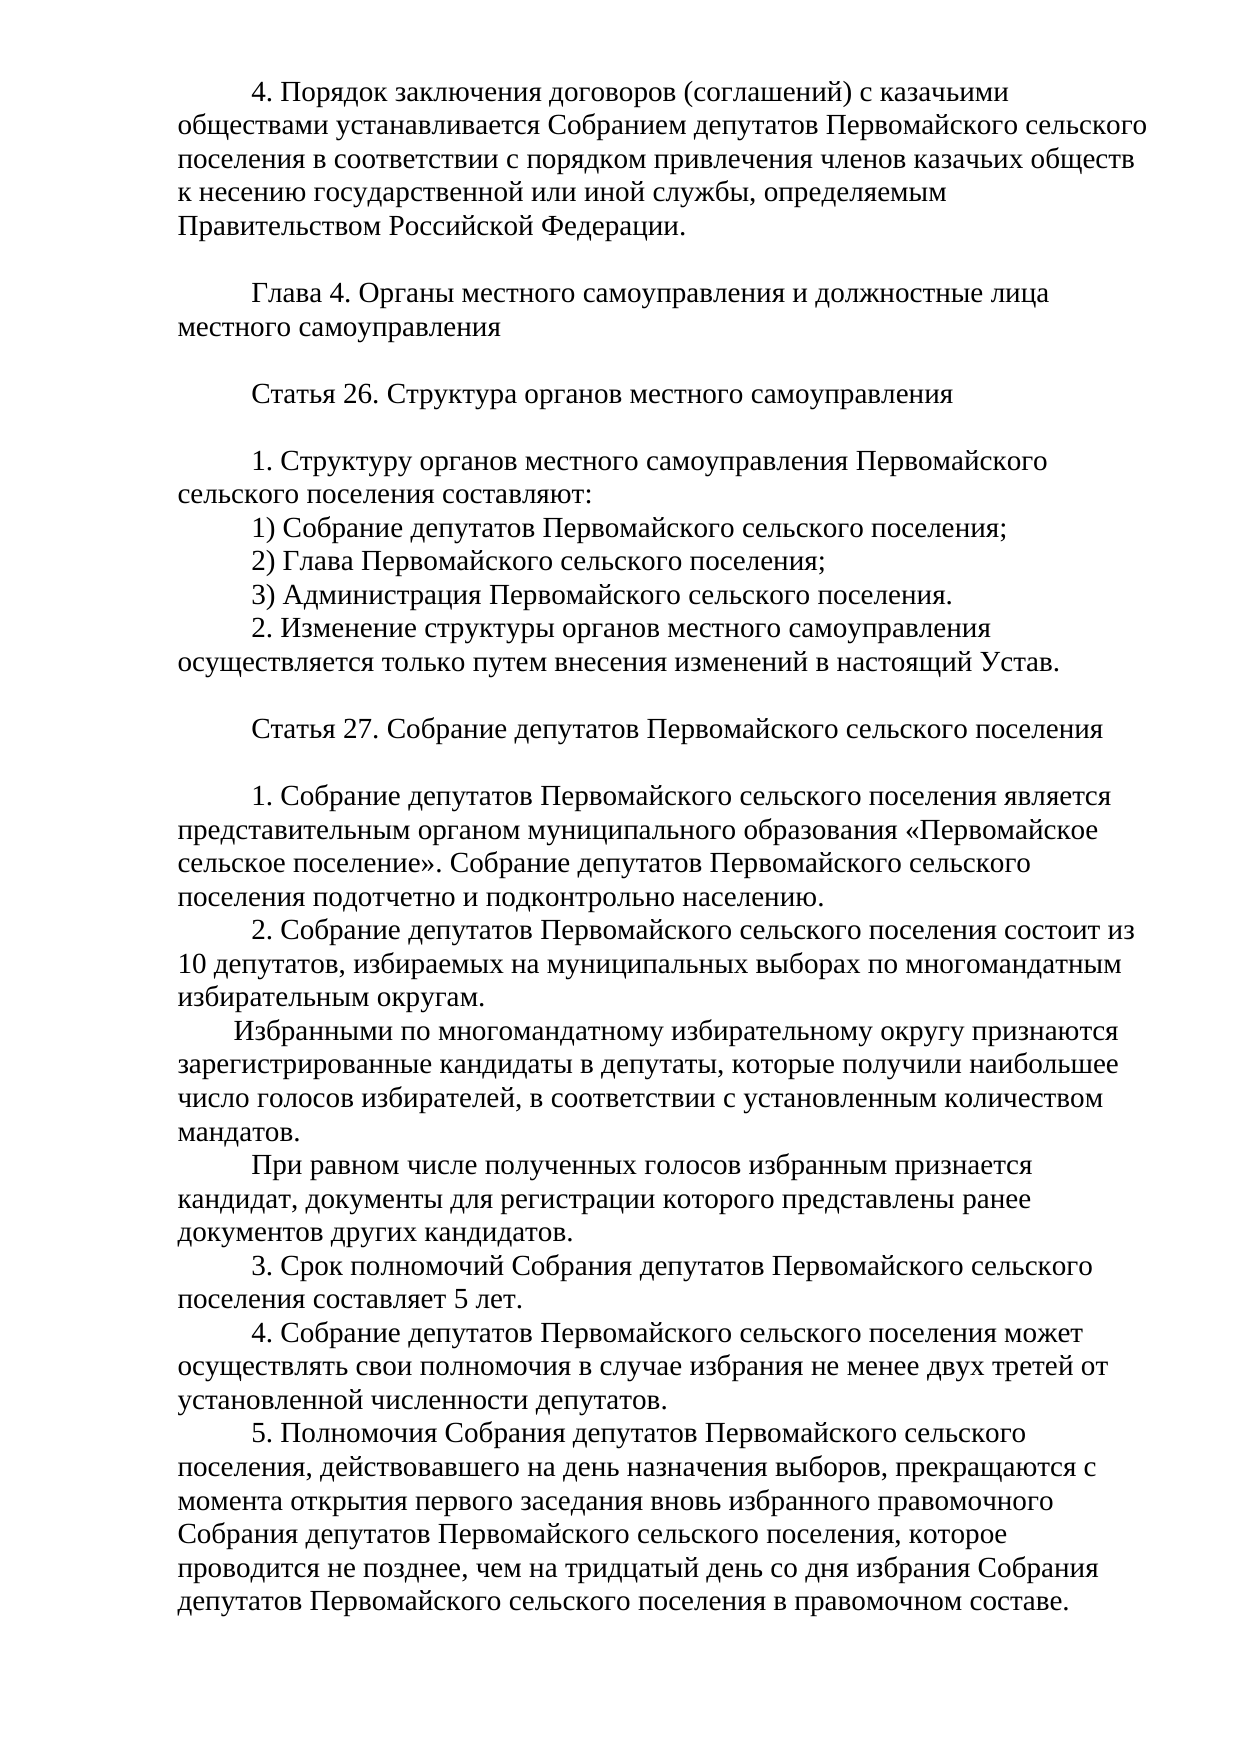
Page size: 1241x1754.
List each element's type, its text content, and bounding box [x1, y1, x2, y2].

text 1. Собрание депутатов Первомайского сельского поселения является представительным органом муниципального образования «Первомайское сельское поселение». Собрание депутатов Первомайского сельского поселения подотчетно и подконтрольно населению. [177, 778, 1152, 912]
text Статья 27. Собрание депутатов Первомайского сельского поселения [177, 711, 1152, 745]
text 3. Срок полномочий Собрания депутатов Первомайского сельского поселения составляет 5 лет. [177, 1248, 1152, 1315]
text При равном числе полученных голосов избранным признается кандидат, документы для регистрации которого представлены ранее документов других кандидатов. [177, 1147, 1152, 1248]
text 1. Структуру органов местного самоуправления Первомайского сельского поселения составляют: [177, 443, 1152, 510]
text 3) Администрация Первомайского сельского поселения. [177, 577, 1152, 611]
text Глава 4. Органы местного самоуправления и должностные лица местного самоуправления [177, 275, 1152, 342]
text Статья 26. Структура органов местного самоуправления [177, 376, 1152, 409]
text 2. Собрание депутатов Первомайского сельского поселения состоит из 10 депутатов, избираемых на муниципальных выборах по многомандатным избирательным округам. [177, 912, 1152, 1013]
text 1) Собрание депутатов Первомайского сельского поселения; [177, 510, 1152, 543]
text 2. Изменение структуры органов местного самоуправления осуществляется только путем внесения изменений в настоящий Устав. [177, 611, 1152, 678]
text 4. Порядок заключения договоров (соглашений) с казачьими обществами устанавливается Собранием депутатов Первомайского сельского поселения в соответствии с порядком привлечения членов казачьих обществ к несению государственной или иной службы, определяемым Правительством Российской Федерации. [177, 74, 1152, 242]
text Избранными по многомандатному избирательному округу признаются зарегистрированные кандидаты в депутаты, которые получили наибольшее число голосов избирателей, в соответствии с установленным количеством мандатов. [177, 1013, 1152, 1147]
text 4. Собрание депутатов Первомайского сельского поселения может осуществлять свои полномочия в случае избрания не менее двух третей от установленной численности депутатов. [177, 1315, 1152, 1416]
text 2) Глава Первомайского сельского поселения; [177, 543, 1152, 577]
text 5. Полномочия Собрания депутатов Первомайского сельского поселения, действовавшего на день назначения выборов, прекращаются с момента открытия первого заседания вновь избранного правомочного Собрания депутатов Первомайского сельского поселения, которое проводится не позднее, чем на тридцатый день со дня избрания Собрания депутатов Первомайского сельского поселения в правомочном составе. [177, 1416, 1152, 1617]
